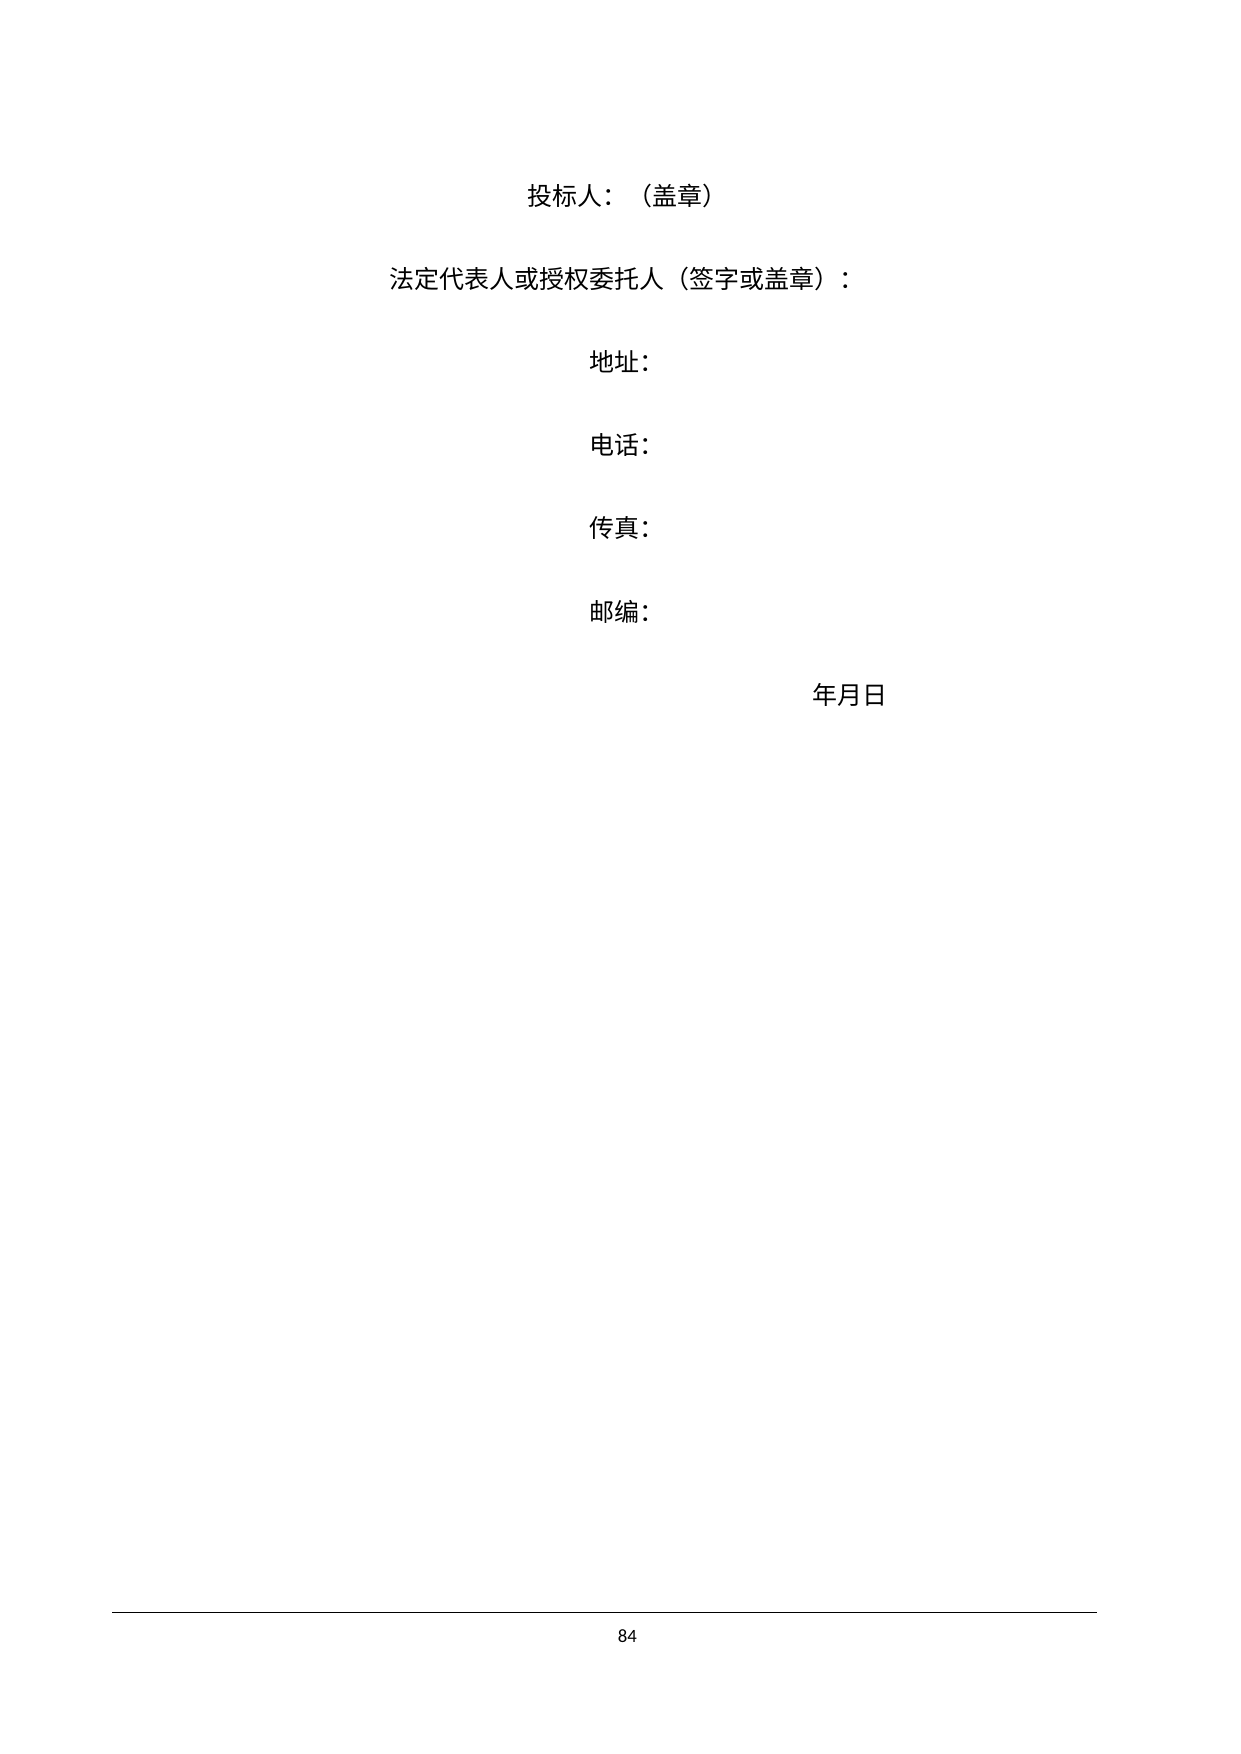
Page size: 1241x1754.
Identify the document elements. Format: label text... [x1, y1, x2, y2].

text 电话： [112, 411, 1142, 476]
text 地址： [112, 328, 1142, 393]
text 年月日 [112, 661, 1142, 726]
text 法定代表人或授权委托人（签字或盖章）： [112, 245, 1142, 310]
text 投标人：（盖章） [112, 162, 1142, 227]
text 邮编： [112, 578, 1142, 643]
text 传真： [112, 494, 1142, 559]
